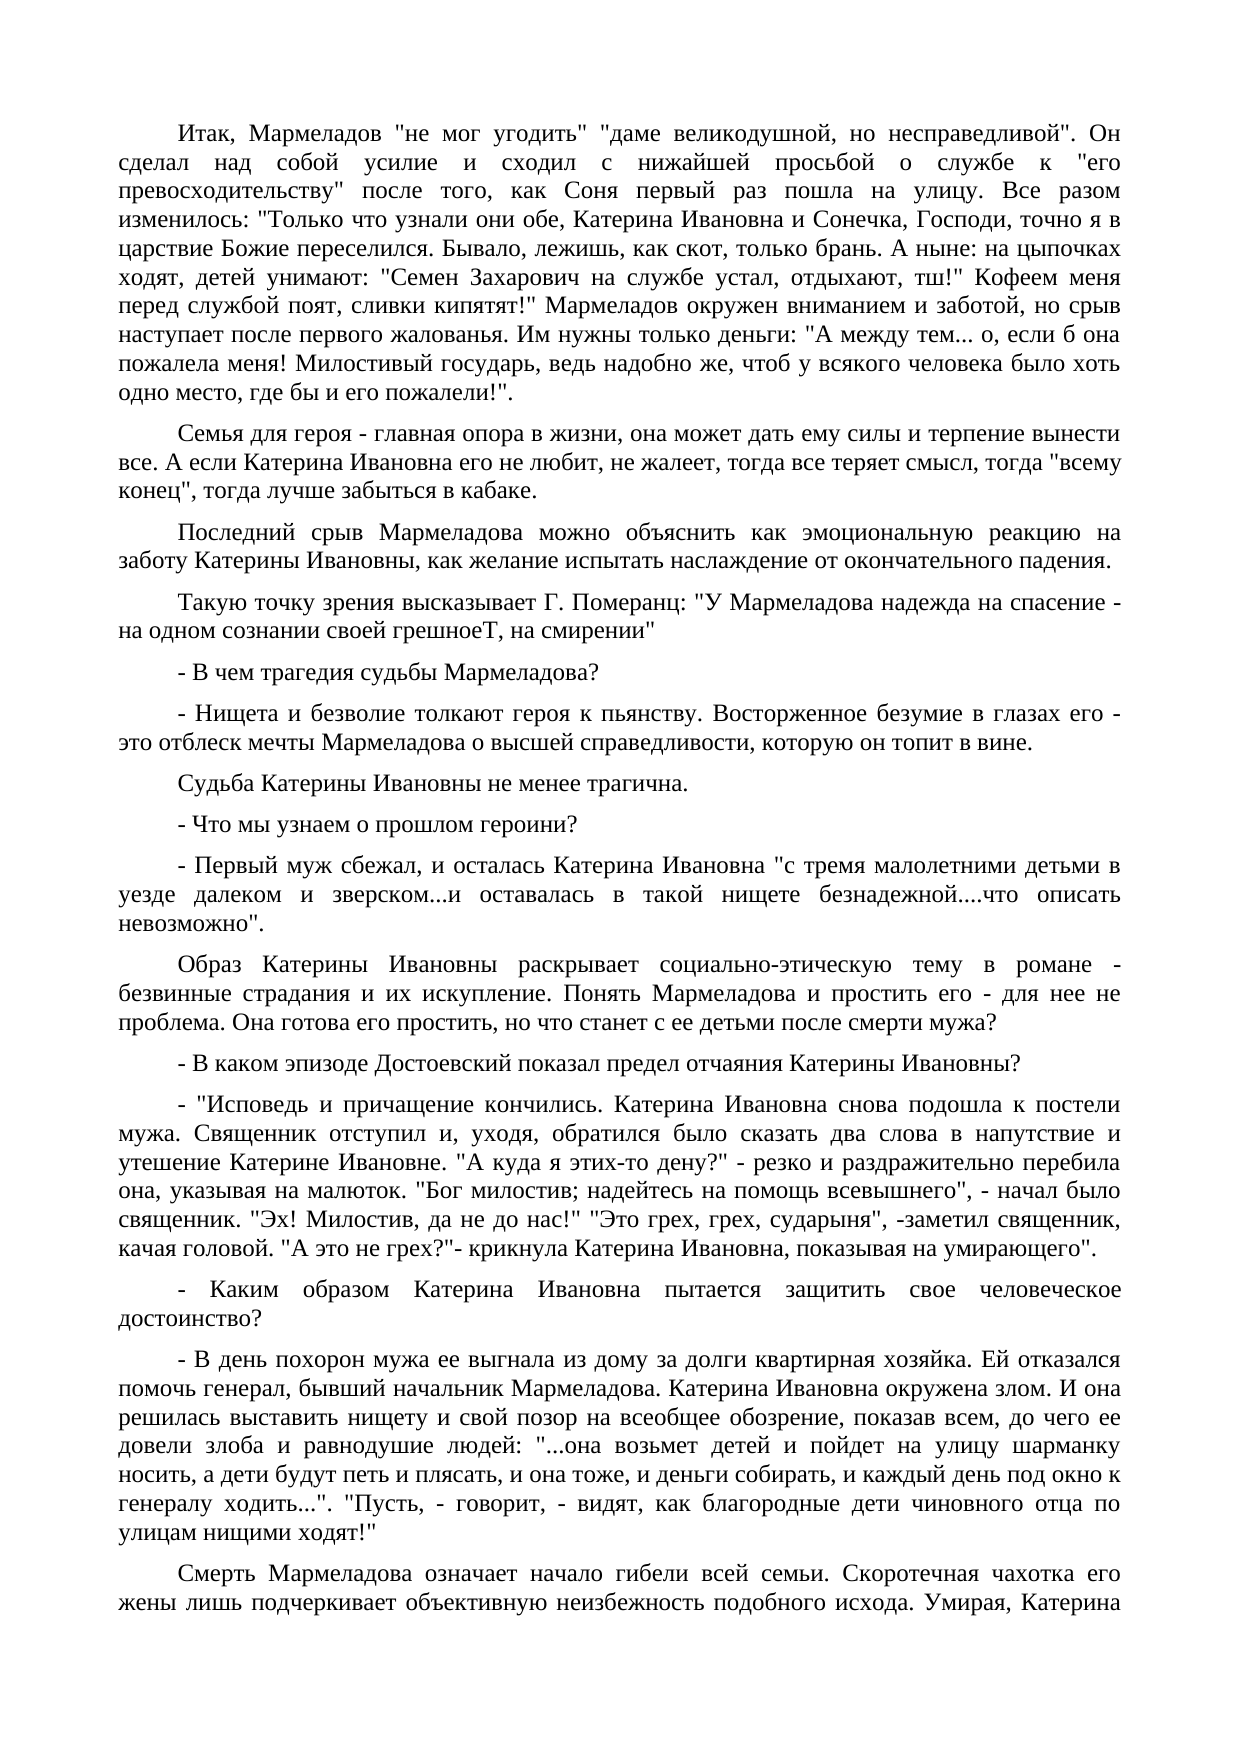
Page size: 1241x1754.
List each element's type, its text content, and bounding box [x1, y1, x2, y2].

text Судьба Катерины Ивановны не менее трагична. [118, 768, 1122, 797]
text - В чем трагедия судьбы Мармеладова? [118, 657, 1122, 686]
text - В каком эпизоде Достоевский показал предел отчаяния Катерины Ивановны? [118, 1048, 1122, 1077]
text - Первый муж сбежал, и осталась Катерина Ивановна "с тремя малолетними детьми в уезде далеком и зверском...и оставалась в такой нищете безнадежной....что описать невозможно". [118, 851, 1122, 937]
text Семья для героя - главная опора в жизни, она может дать ему силы и терпение вынести все. А если Катерина Ивановна его не любит, не жалеет, тогда все теряет смысл, тогда "всему конец", тогда лучше забыться в кабаке. [118, 418, 1122, 504]
text - Каким образом Катерина Ивановна пытается защитить свое человеческое достоинство? [118, 1274, 1122, 1332]
text Последний срыв Мармеладова можно объяснить как эмоциональную реакцию на заботу Катерины Ивановны, как желание испытать наслаждение от окончательного падения. [118, 517, 1122, 574]
text Итак, Мармеладов "не мог угодить" "даме великодушной, но несправедливой". Он сделал над собой усилие и сходил с нижайшей просьбой о службе к "его превосходительству" после того, как Соня первый раз пошла на улицу. Все разом изменилось: "Только что узнали они обе, Катерина Ивановна и Сонечка, Господи, точно я в царствие Божие переселился. Бывало, лежишь, как скот, только брань. А ныне: на цыпочках ходят, детей унимают: "Семен Захарович на службе устал, отдыхают, тш!" Кофеем меня перед службой поят, сливки кипятят!" Мармеладов окружен вниманием и заботой, но срыв наступает после первого жалованья. Им нужны только деньги: "А между тем... о, если б она пожалела меня! Милостивый государь, ведь надобно же, чтоб у всякого человека было хоть одно место, где бы и его пожалели!". [118, 118, 1122, 406]
text Образ Катерины Ивановны раскрывает социально-этическую тему в романе - безвинные страдания и их искупление. Понять Мармеладова и простить его - для нее не проблема. Она готова его простить, но что станет с ее детьми после смерти мужа? [118, 949, 1122, 1036]
text - В день похорон мужа ее выгнала из дому за долги квартирная хозяйка. Ей отказался помочь генерал, бывший начальник Мармеладова. Катерина Ивановна окружена злом. И она решилась выставить нищету и свой позор на всеобщее обозрение, показав всем, до чего ее довели злоба и равнодушие людей: "...она возьмет детей и пойдет на улицу шарманку носить, а дети будут петь и плясать, и она тоже, и деньги собирать, и каждый день под окно к генералу ходить...". "Пусть, - говорит, - видят, как благородные дети чиновного отца по улицам нищими ходят!" [118, 1344, 1122, 1546]
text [118, 1558, 1122, 1616]
text - "Исповедь и причащение кончились. Катерина Ивановна снова подошла к постели мужа. Священник отступил и, уходя, обратился было сказать два слова в напутствие и утешение Катерине Ивановне. "А куда я этих-то дену?" - резко и раздражительно перебила она, указывая на малюток. "Бог милостив; надейтесь на помощь всевышнего", - начал было священник. "Эх! Милостив, да не до нас!" "Это грех, грех, сударыня", -заметил священник, качая головой. "А это не грех?"- крикнула Катерина Ивановна, показывая на умирающего". [118, 1089, 1122, 1262]
text - Нищета и безволие толкают героя к пьянству. Восторженное безумие в глазах его - это отблеск мечты Мармеладова о высшей справедливости, которую он топит в вине. [118, 698, 1122, 756]
text Такую точку зрения высказывает Г. Померанц: "У Мармеладова надежда на спасение - на одном сознании своей грешноеT, на смирении" [118, 587, 1122, 644]
text - Что мы узнаем о прошлом героини? [118, 809, 1122, 838]
